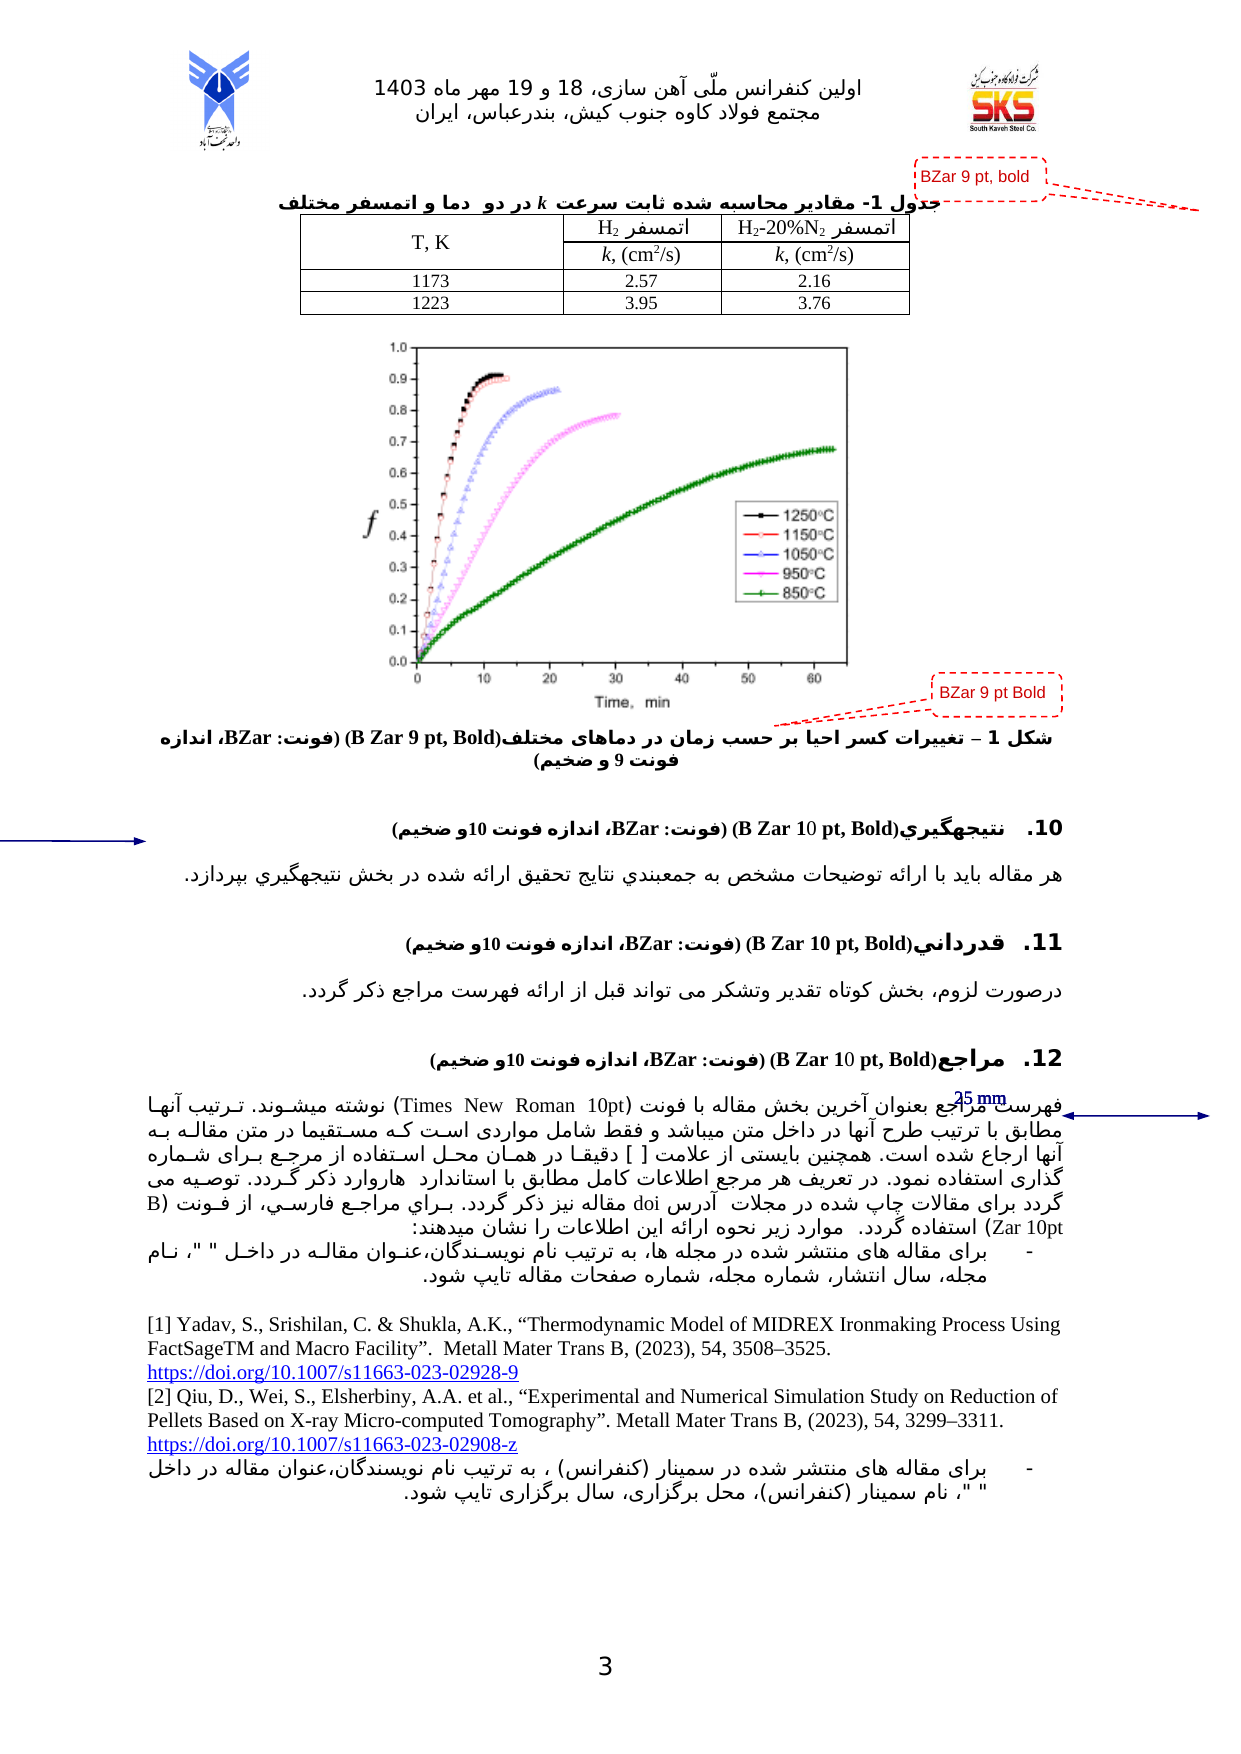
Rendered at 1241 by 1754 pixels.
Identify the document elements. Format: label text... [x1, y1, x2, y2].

picture [349, 338, 859, 725]
text 11. قدرداني(B Zar 10 pt, Bold) (فونت: BZar، اندازه فونت 10و ضخیم) [150, 929, 1063, 956]
table_cell 3.95 [564, 292, 721, 314]
text درصورت لزوم، بخش کوتاه تقدير وتشکر می تواند قبل از ارائه فهرست مراجع ذکر گردد. [147, 978, 1063, 1002]
text [1] Yadav, S., Srishilan, C. & Shukla, A.K., “Thermodynamic Model of MIDREX Ironmaking Process Using FactSageTM and Macro Facility”. Metall Mater Trans B, (2023), 54, 3508–3525. https://doi.org/10.1007/s11663-023-02928-9 [147, 1312, 1063, 1384]
list برای مقاله های منتشر شده در مجله ها، به ترتيب نام نویسندگان،عنوان مقاله در داخل " "، نام مجله، سال انتشار، شماره مجله، شماره صفحات مقاله تایپ شود. [147, 1239, 1026, 1288]
table_cell 3.76 [722, 292, 909, 314]
table_header اتمسفر H2 [564, 215, 721, 241]
text جدول 1- مقادیر محاسبه شده ثابت سرعت k در دو دما و اتمسفر مختلف [150, 192, 1063, 214]
text شکل 1 – تغييرات کسر احیا بر حسب زمان در دماهای مختلف(B Zar 9 pt, Bold) (فونت: BZar، اندازه فونت 9 و ضخیم) [150, 725, 1063, 770]
text هر مقاله بايد با ارائه توضيحات مشخص به جمعبندي نتايج تحقيق ارائه شده در بخش نتيجهگيري بپردازد. [147, 862, 1063, 886]
table_header اتمسفر H2-20%N2 [722, 215, 909, 241]
text فهرست مراجع بعنوان آخرين بخش مقاله با فونت (Times New Roman 10pt) نوشته ميشوند. ترتيب آنها مطابق با ترتيب طرح آنها در داخل متن ميباشد و فقط شامل مواردی است که مستقيما در متن مقاله به آنها ارجاع شده است. همچنین بایستی از علامت [ ] دقیقا در همان محل استفاده از مرجع برای شماره گذاری استفاده نمود. در تعريف هر مرجع اطلاعات کامل مطابق با استاندارد هاروارد ذکر گردد. توصیه می گردد برای مقالات چاپ شده در مجلات آدرس doi مقاله نیز ذکر گردد. براي مراجع فارسي، از فونت (B Zar 10pt) استفاده گردد. موارد زير نحوه ارائه اين اطلاعات را نشان ميدهند: [147, 1093, 1063, 1239]
table_cell 1173 [301, 270, 563, 291]
table_header T, K [301, 215, 563, 268]
table_cell 2.16 [722, 270, 909, 291]
picture [940, 37, 1066, 164]
text [2] Qiu, D., Wei, S., Elsherbiny, A.A. et al., “Experimental and Numerical Simulation Study on Reduction of Pellets Based on X-ray Micro-computed Tomography”. Metall Mater Trans B, (2023), 54, 3299–3311. https://doi.org/10.1007/s11663-023-02908-z [147, 1384, 1063, 1456]
table_cell 1223 [301, 292, 563, 314]
list برای مقاله های منتشر شده در سمینار (کنفرانس) ، به ترتيب نام نویسندگان،عنوان مقاله در داخل " "، نام سمینار (کنفرانس)، محل برگزاری، سال برگزاری تایپ شود. [147, 1456, 1026, 1505]
picture [169, 50, 270, 151]
table_cell 2.57 [564, 270, 721, 291]
table_cell k, (cm2/s) [722, 243, 909, 268]
text 12. مراجع(B Zar 10 pt, Bold) (فونت: BZar، اندازه فونت 10و ضخیم) [150, 1045, 1063, 1072]
table_cell k, (cm2/s) [564, 243, 721, 268]
text 10. نتيجهگيري(B Zar 10 pt, Bold) (فونت: BZar، اندازه فونت 10و ضخیم) [150, 816, 1063, 840]
